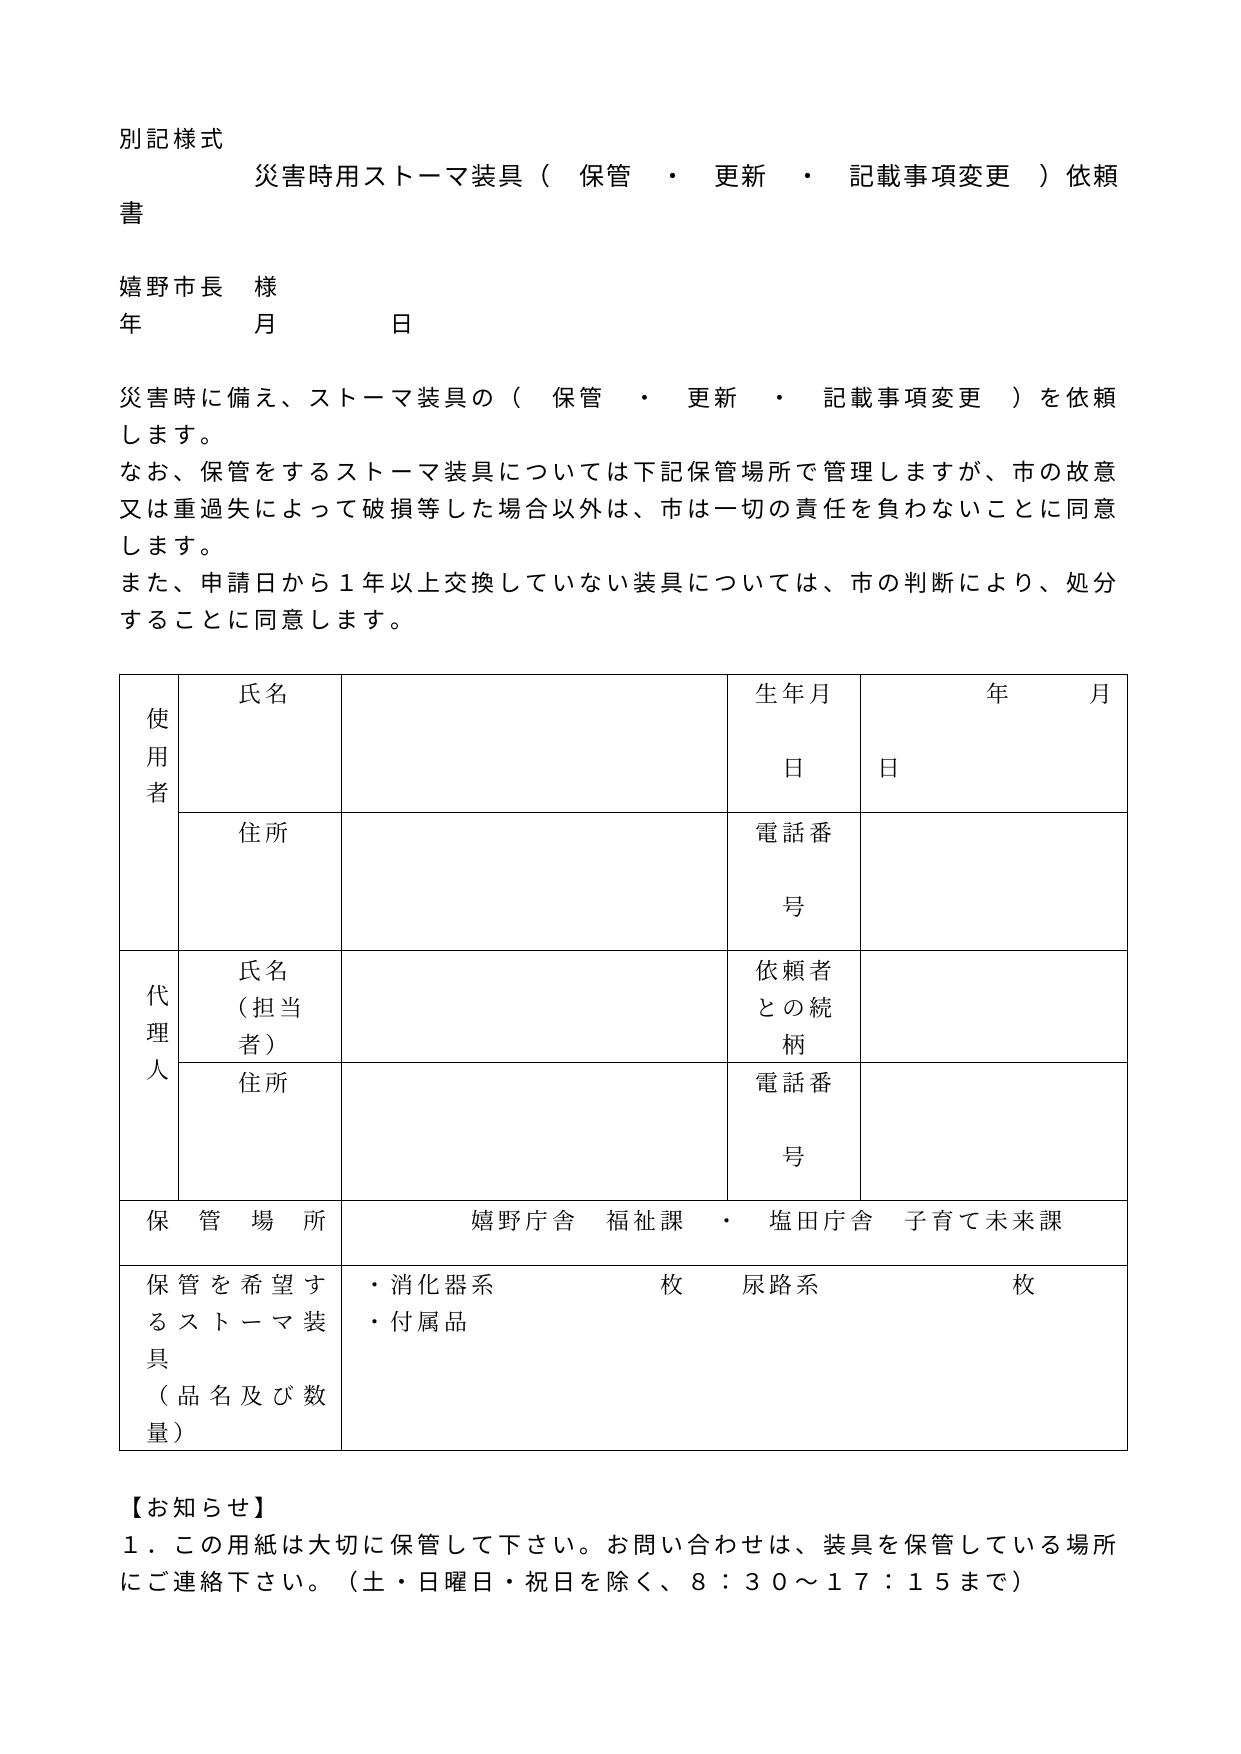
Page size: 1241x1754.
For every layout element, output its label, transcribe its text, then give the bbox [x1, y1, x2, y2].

table_cell [861, 813, 1127, 950]
table_header 生年月日 [728, 675, 860, 812]
table_cell [342, 813, 727, 950]
text 災害時用ストーマ装具（ 保管 ・ 更新 ・ 記載事項変更 ）依頼書 [119, 156, 1121, 230]
table_cell 電話番号 [728, 813, 860, 950]
table_cell 住所 [179, 1063, 341, 1200]
table_cell [861, 1063, 1127, 1200]
table_cell [861, 951, 1127, 1062]
table_cell 保管場所 [120, 1201, 341, 1264]
table_cell [342, 1063, 727, 1200]
text １．この用紙は大切に保管して下さい。お問い合わせは、装具を保管している場所にご連絡下さい。（土・日曜日・祝日を除く、８：３０～１７：１５まで） [119, 1525, 1121, 1599]
table_header 氏名 [179, 675, 341, 812]
table_cell 住所 [179, 813, 341, 950]
table_cell 嬉野庁舎 福祉課 ・ 塩田庁舎 子育て未来課 [342, 1201, 1127, 1264]
table_cell 氏名 （担当者） [179, 951, 341, 1062]
table_cell 代理人 [120, 951, 178, 1200]
table_header [342, 675, 727, 812]
table_cell 依頼者 との続柄 [728, 951, 860, 1062]
text なお、保管をするストーマ装具については下記保管場所で管理しますが、市の故意又は重過失によって破損等した場合以外は、市は一切の責任を負わないことに同意します。 [119, 452, 1121, 563]
table_cell 電話番号 [728, 1063, 860, 1200]
text 【お知らせ】 [119, 1488, 1121, 1525]
table_cell ・消化器系 枚 尿路系 枚 ・付属品 [342, 1266, 1127, 1450]
text 嬉野市長 様 年 月 日 [119, 267, 1121, 341]
text また、申請日から１年以上交換していない装具については、市の判断により、処分することに同意します。 [119, 563, 1121, 637]
table_header 使用者 [120, 675, 178, 950]
table_header 年 月 日 [861, 675, 1127, 812]
text 別記様式 [119, 119, 1121, 156]
text 災害時に備え、ストーマ装具の（ 保管 ・ 更新 ・ 記載事項変更 ）を依頼します。 [119, 378, 1121, 452]
table_cell [342, 951, 727, 1062]
table_cell 保管を希望するストーマ装具 （品名及び数量） [120, 1266, 341, 1450]
